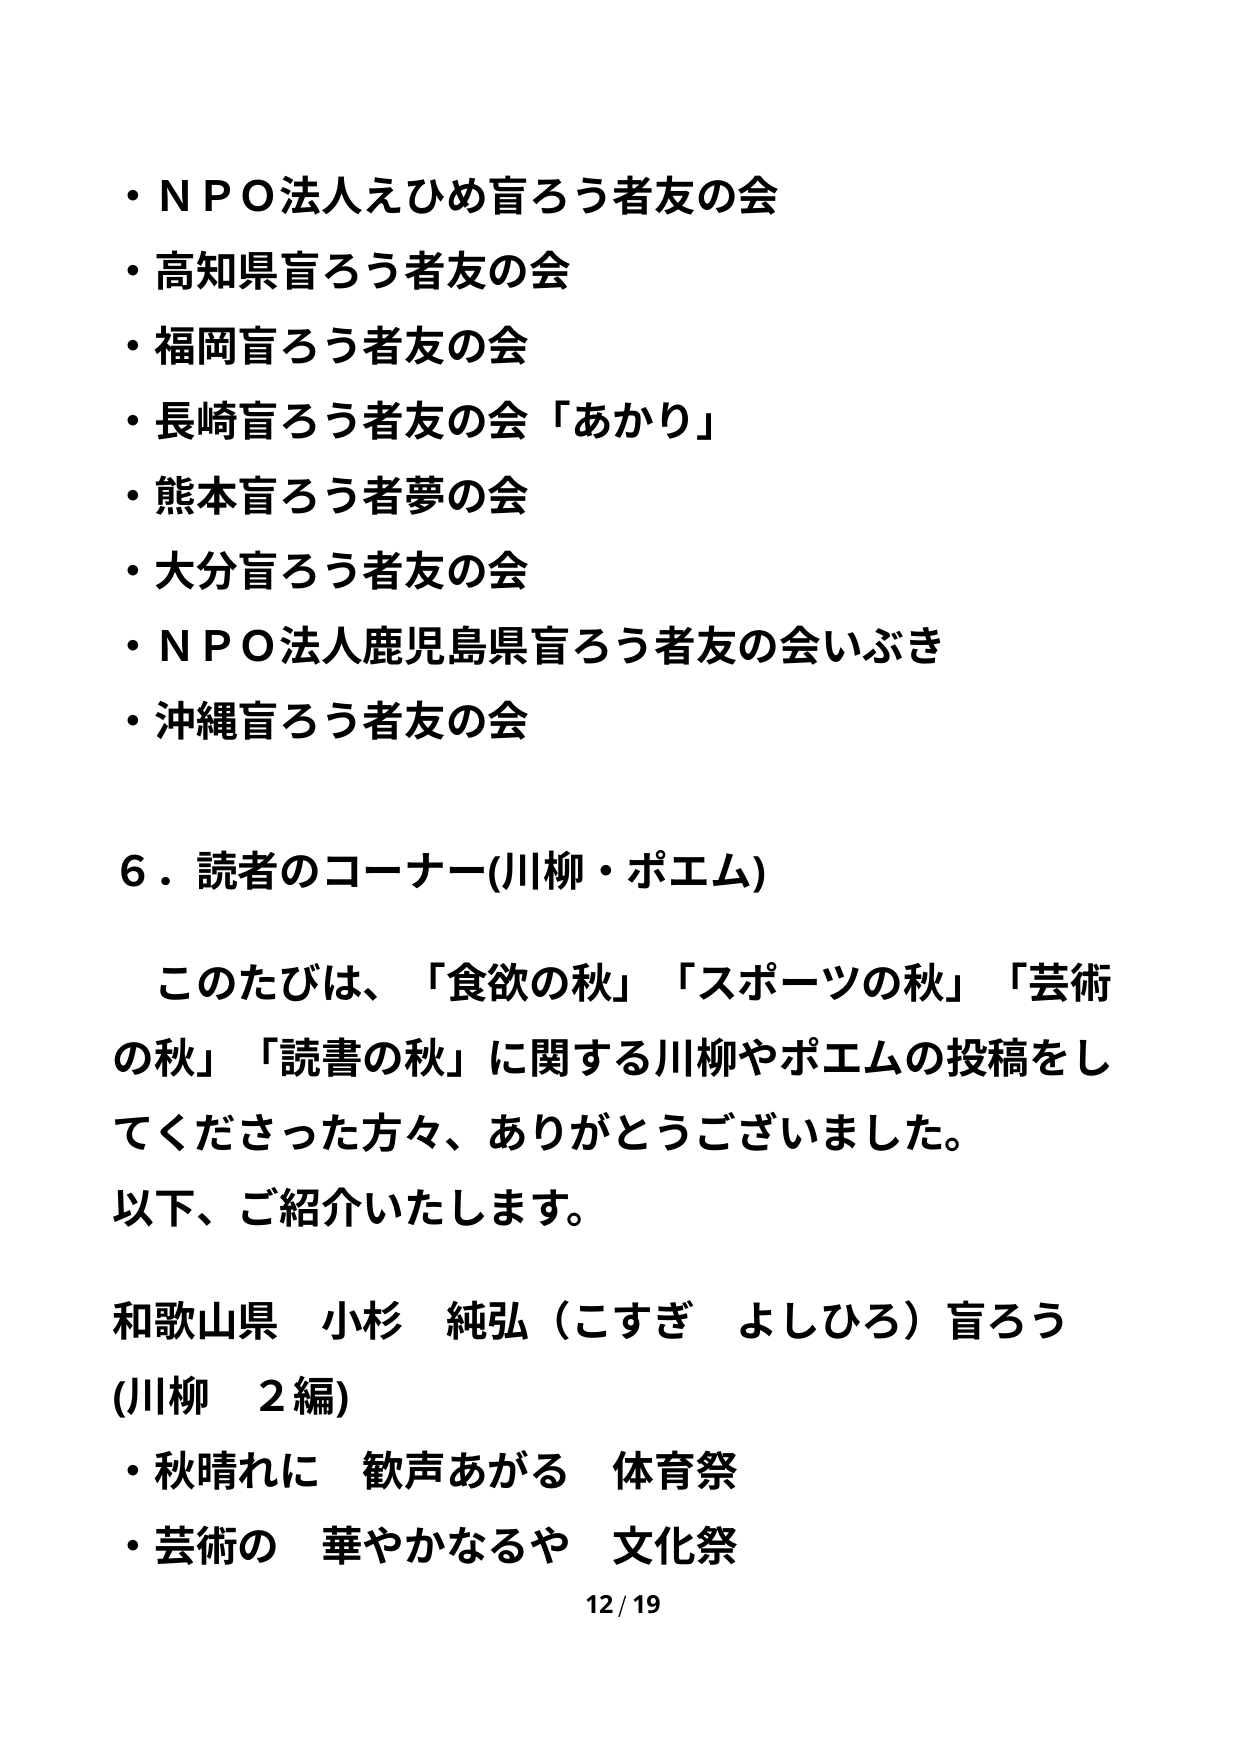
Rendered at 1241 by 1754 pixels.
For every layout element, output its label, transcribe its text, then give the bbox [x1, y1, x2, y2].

text ・高知県盲ろう者友の会 [112, 231, 1128, 306]
text 和歌山県 小杉 純弘（こすぎ よしひろ）盲ろう [112, 1281, 1128, 1356]
text ・芸術の 華やかなるや 文化祭 [112, 1506, 1128, 1581]
text ・ＮＰＯ法人えひめ盲ろう者友の会 [112, 156, 1128, 231]
text このたびは、「食欲の秋」「スポーツの秋」「芸術の秋」「読書の秋」に関する川柳やポエムの投稿をしてくださった方々、ありがとうございました。 [112, 943, 1128, 1168]
text (川柳 ２編) [112, 1356, 1128, 1431]
text ・大分盲ろう者友の会 [112, 531, 1128, 606]
text ・秋晴れに 歓声あがる 体育祭 [112, 1431, 1128, 1506]
text 以下、ご紹介いたします。 [112, 1168, 1128, 1243]
text ・長崎盲ろう者友の会「あかり」 [112, 381, 1128, 456]
text ６．読者のコーナー(川柳・ポエム) [112, 831, 1128, 906]
text ・ＮＰＯ法人鹿児島県盲ろう者友の会いぶき [112, 606, 1128, 681]
text ・沖縄盲ろう者友の会 [112, 681, 1128, 756]
text ・福岡盲ろう者友の会 [112, 306, 1128, 381]
text ・熊本盲ろう者夢の会 [112, 456, 1128, 531]
